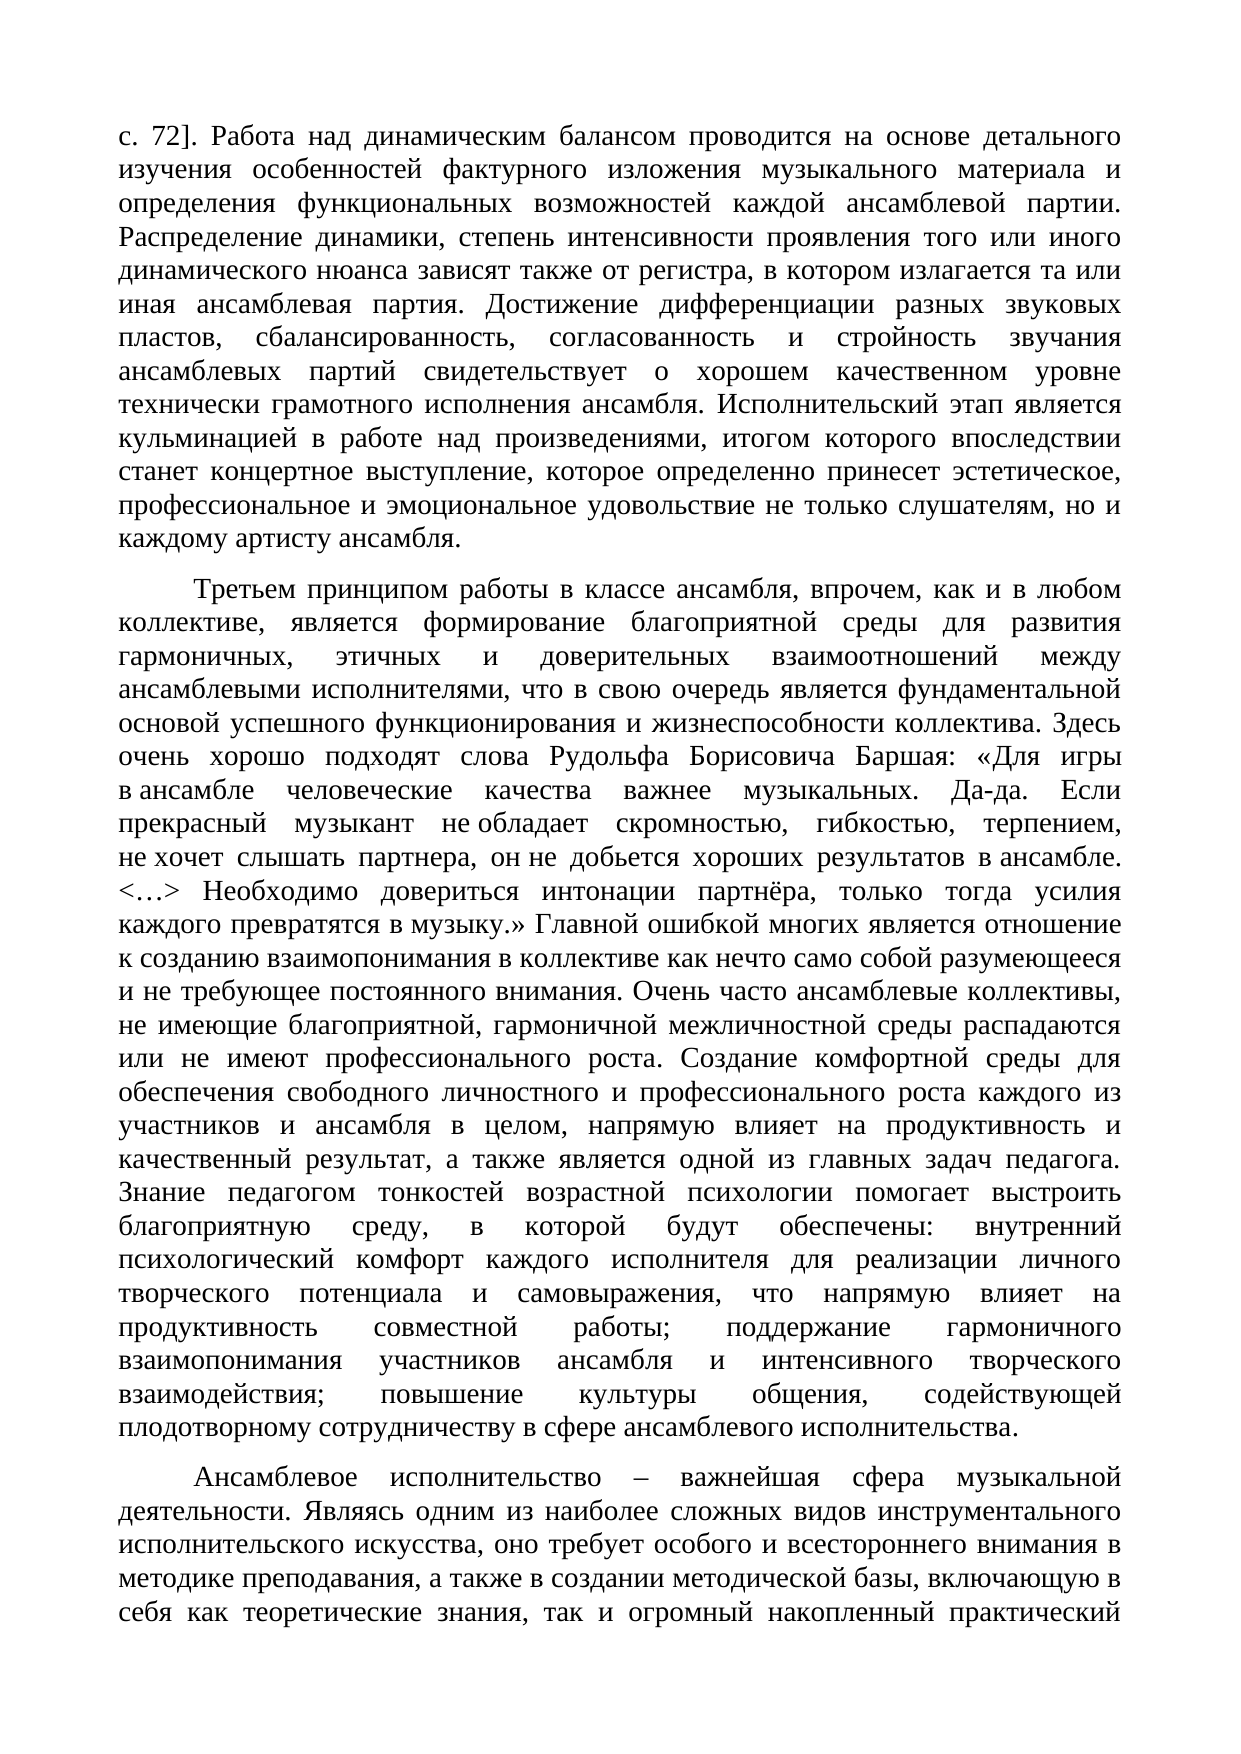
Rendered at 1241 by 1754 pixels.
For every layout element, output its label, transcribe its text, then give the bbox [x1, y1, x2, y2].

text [118, 118, 1122, 554]
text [118, 1459, 1122, 1627]
text Третьем принципом работы в классе ансамбля, впрочем, как и в любом коллективе, является формирование благоприятной среды для развития гармоничных, этичных и доверительных взаимоотношений между ансамблевыми исполнителями, что в свою очередь является фундаментальной основой успешного функционирования и жизнеспособности коллектива. Здесь очень хорошо подходят слова Рудольфа Борисовича Баршая: «Для игры в ансамбле человеческие качества важнее музыкальных. Да-да. Если прекрасный музыкант не обладает скромностью, гибкостью, терпением, не хочет слышать партнера, он не добьется хороших результатов в ансамбле. <…> Необходимо довериться интонации партнёра, только тогда усилия каждого превратятся в музыку.» Главной ошибкой многих является отношение к созданию взаимопонимания в коллективе как нечто само собой разумеющееся и не требующее постоянного внимания. Очень часто ансамблевые коллективы, не имеющие благоприятной, гармоничной межличностной среды распадаются или не имеют профессионального роста. Создание комфортной среды для обеспечения свободного личностного и профессионального роста каждого из участников и ансамбля в целом, напрямую влияет на продуктивность и качественный результат, а также является одной из главных задач педагога. Знание педагогом тонкостей возрастной психологии помогает выстроить благоприятную среду, в которой будут обеспечены: внутренний психологический комфорт каждого исполнителя для реализации личного творческого потенциала и самовыражения, что напрямую влияет на продуктивность совместной работы; поддержание гармоничного взаимопонимания участников ансамбля и интенсивного творческого взаимодействия; повышение культуры общения, содействующей плодотворному сотрудничеству в сфере ансамблевого исполнительства. [118, 571, 1122, 1443]
